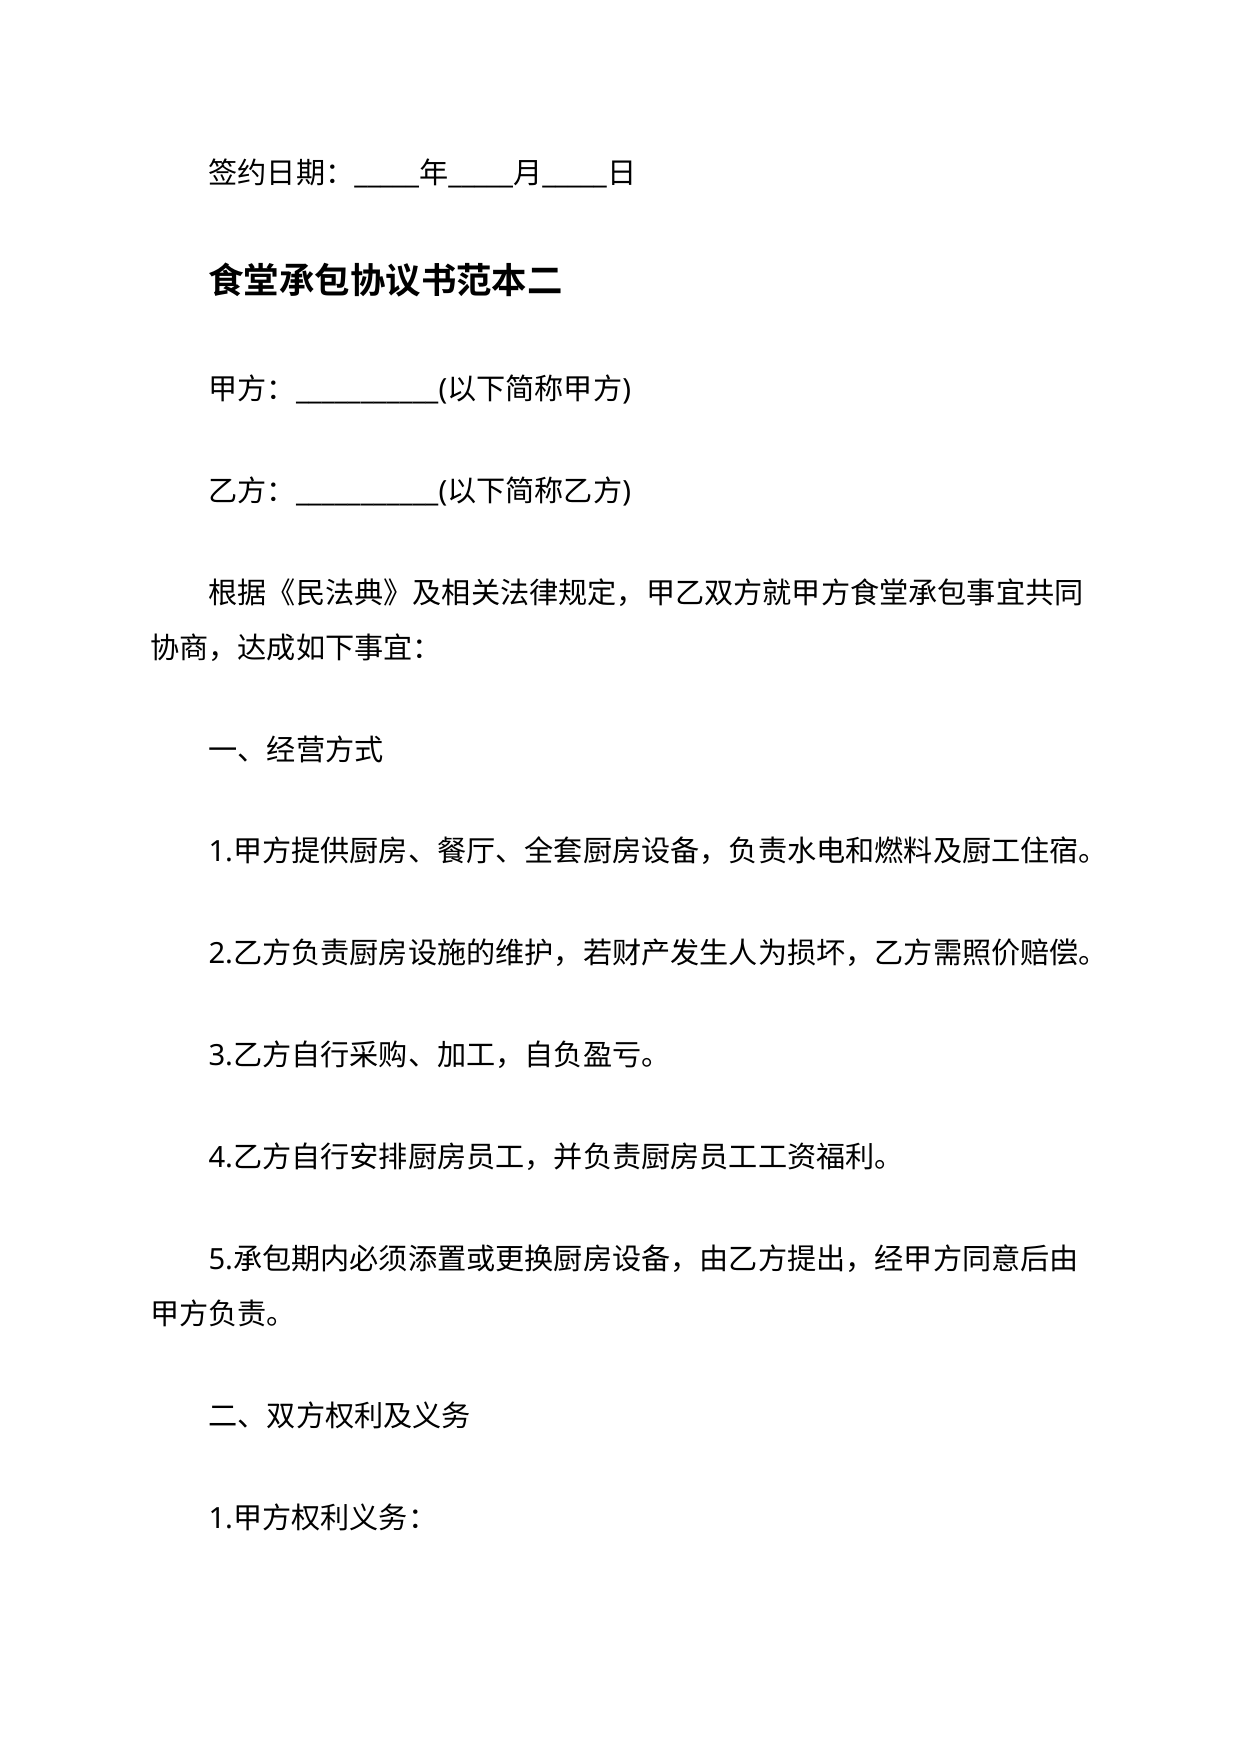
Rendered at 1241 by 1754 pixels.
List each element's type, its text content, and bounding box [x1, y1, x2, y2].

text 签约日期：_____年_____月_____日 [150, 150, 1090, 192]
text 3.乙方自行采购、加工，自负盈亏。 [150, 1032, 1090, 1074]
text 2.乙方负责厨房设施的维护，若财产发生人为损坏，乙方需照价赔偿。 [150, 930, 1090, 972]
text 5.承包期内必须添置或更换厨房设备，由乙方提出，经甲方同意后由甲方负责。 [150, 1236, 1090, 1333]
text 甲方：___________(以下简称甲方) [150, 365, 1090, 408]
text 一、经营方式 [150, 726, 1090, 768]
text 食堂承包协议书范本二 [150, 252, 1090, 303]
text 1.甲方权利义务： [150, 1494, 1090, 1537]
text 4.乙方自行安排厨房员工，并负责厨房员工工资福利。 [150, 1134, 1090, 1176]
text 二、双方权利及义务 [150, 1392, 1090, 1435]
text 根据《民法典》及相关法律规定，甲乙双方就甲方食堂承包事宜共同协商，达成如下事宜： [150, 569, 1090, 667]
text 乙方：___________(以下简称乙方) [150, 467, 1090, 510]
text 1.甲方提供厨房、餐厅、全套厨房设备，负责水电和燃料及厨工住宿。 [150, 828, 1090, 870]
